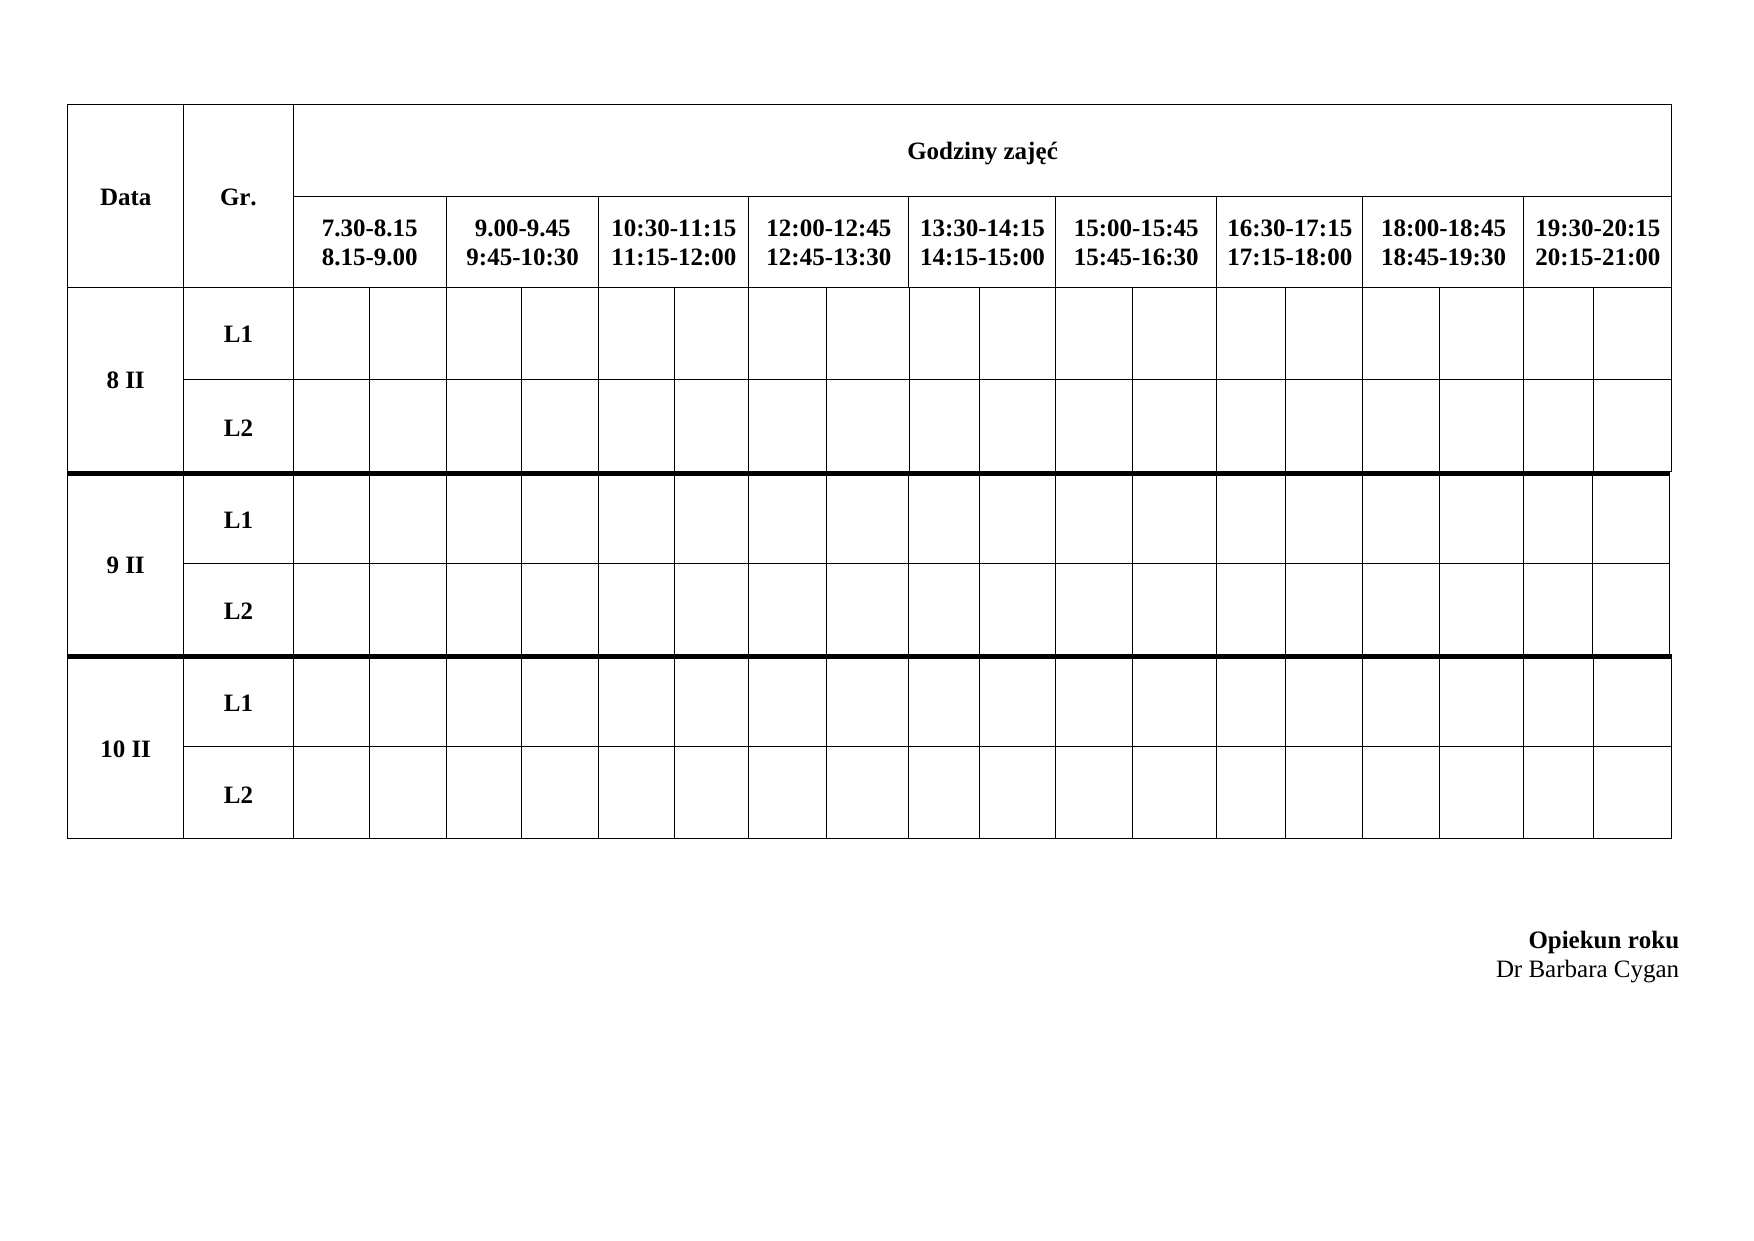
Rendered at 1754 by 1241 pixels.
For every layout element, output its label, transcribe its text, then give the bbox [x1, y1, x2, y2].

table_cell [1593, 476, 1669, 563]
table_cell [599, 476, 674, 563]
table_cell [1524, 380, 1593, 471]
table_cell [599, 564, 674, 654]
table_cell 9.00-9.45 9:45-10:30 [447, 197, 598, 287]
table_cell 12:00-12:45 12:45-13:30 [749, 197, 908, 287]
table_cell [1594, 747, 1671, 838]
table_cell [827, 380, 909, 471]
table_cell [1440, 380, 1523, 471]
table_cell [370, 380, 446, 471]
table_cell [675, 747, 748, 838]
text Opiekun roku [1255, 925, 1679, 954]
table_cell [827, 476, 908, 563]
table_cell L1 [184, 476, 293, 563]
table_cell [980, 288, 1055, 379]
table_cell [675, 564, 748, 654]
table_cell [1217, 288, 1285, 379]
table_cell [1524, 564, 1592, 654]
table_cell [980, 747, 1055, 838]
table_cell [522, 564, 598, 654]
table_cell [294, 476, 369, 563]
table_cell [1524, 288, 1593, 379]
table_cell [1286, 564, 1362, 654]
table_cell [1363, 380, 1439, 471]
table_cell [1217, 659, 1285, 746]
table_cell [1593, 564, 1669, 654]
table_cell [1440, 288, 1523, 379]
table_cell [447, 564, 521, 654]
table_cell [910, 288, 979, 379]
table_cell 18:00-18:45 18:45-19:30 [1363, 197, 1523, 287]
table_cell [1217, 476, 1285, 563]
table_cell [447, 747, 521, 838]
table_cell [749, 380, 826, 471]
table_cell [522, 659, 598, 746]
table_cell 9 II [68, 476, 183, 654]
table_cell [1440, 659, 1523, 746]
table_cell [980, 659, 1055, 746]
table_cell [1056, 659, 1132, 746]
table_cell [827, 288, 909, 379]
table_cell L2 [184, 564, 293, 654]
table_cell [522, 747, 598, 838]
table_cell [599, 288, 674, 379]
table_cell [1363, 564, 1439, 654]
table_cell [675, 476, 748, 563]
table_cell [827, 659, 908, 746]
table_cell [370, 288, 446, 379]
table_header Gr. [184, 105, 293, 287]
table_cell [1133, 476, 1216, 563]
table_cell [980, 476, 1055, 563]
table_cell 7.30-8.15 8.15-9.00 [294, 197, 446, 287]
table_cell [294, 659, 369, 746]
table_cell 8 II [68, 288, 183, 471]
table_cell [1133, 659, 1216, 746]
table_cell [599, 380, 674, 471]
table_cell [1594, 288, 1671, 379]
table_cell [1363, 747, 1439, 838]
table_cell [749, 288, 826, 379]
table_cell [749, 564, 826, 654]
table_cell [749, 476, 826, 563]
table_cell [599, 659, 674, 746]
table_cell [1524, 476, 1592, 563]
table_cell [980, 564, 1055, 654]
table_header Godziny zajęć [294, 105, 1671, 196]
table_cell L2 [184, 380, 293, 471]
table_cell [1363, 476, 1439, 563]
table_cell [1440, 476, 1523, 563]
table_cell [1133, 288, 1216, 379]
table_cell [370, 564, 446, 654]
table_cell [1056, 288, 1132, 379]
table_cell [1133, 747, 1216, 838]
table_header Data [68, 105, 183, 287]
table_cell [749, 747, 826, 838]
table_cell [910, 380, 979, 471]
table_cell [1594, 659, 1671, 746]
table_cell L2 [184, 747, 293, 838]
table_cell [1056, 380, 1132, 471]
table_cell 15:00-15:45 15:45-16:30 [1056, 197, 1216, 287]
table_cell [909, 476, 979, 563]
table_cell [447, 380, 521, 471]
table_cell [1440, 747, 1523, 838]
table_cell [1133, 380, 1216, 471]
table_cell [370, 747, 446, 838]
table_cell [1217, 564, 1285, 654]
table_cell [1440, 564, 1523, 654]
table_cell L1 [184, 288, 293, 379]
table_cell [522, 380, 598, 471]
table_cell 19:30-20:15 20:15-21:00 [1524, 197, 1671, 287]
table_cell [1286, 476, 1362, 563]
table_cell [294, 288, 369, 379]
table_cell [1217, 747, 1285, 838]
table_cell [1363, 288, 1439, 379]
table_cell [294, 747, 369, 838]
table_cell [909, 747, 979, 838]
table_cell [675, 380, 748, 471]
table_cell [1217, 380, 1285, 471]
table_cell [1056, 747, 1132, 838]
table_cell [1286, 659, 1362, 746]
table_cell [294, 380, 369, 471]
table_cell [675, 288, 748, 379]
table_cell 10 II [68, 659, 183, 838]
table_cell [1133, 564, 1216, 654]
table_cell [370, 476, 446, 563]
table_cell [980, 380, 1055, 471]
table_cell [522, 288, 598, 379]
table_cell [909, 564, 979, 654]
table_cell [1286, 380, 1362, 471]
table_cell [599, 747, 674, 838]
table_cell [749, 659, 826, 746]
table_cell [1594, 380, 1671, 471]
table_cell [827, 747, 908, 838]
text Dr Barbara Cygan [75, 954, 1679, 983]
table_cell 10:30-11:15 11:15-12:00 [599, 197, 748, 287]
table_cell [370, 659, 446, 746]
table_cell [827, 564, 908, 654]
table_cell [1286, 747, 1362, 838]
table_cell [522, 476, 598, 563]
table_cell [909, 659, 979, 746]
table_cell L1 [184, 659, 293, 746]
table_cell [447, 288, 521, 379]
table_cell [1524, 659, 1593, 746]
table_cell [1286, 288, 1362, 379]
table_cell [447, 476, 521, 563]
table_cell [1056, 564, 1132, 654]
table_cell 13:30-14:15 14:15-15:00 [909, 197, 1055, 287]
table_cell [675, 659, 748, 746]
table_cell [447, 659, 521, 746]
table_cell [1524, 747, 1593, 838]
table_cell 16:30-17:15 17:15-18:00 [1217, 197, 1362, 287]
table_cell [1056, 476, 1132, 563]
table_cell [294, 564, 369, 654]
table_cell [1363, 659, 1439, 746]
